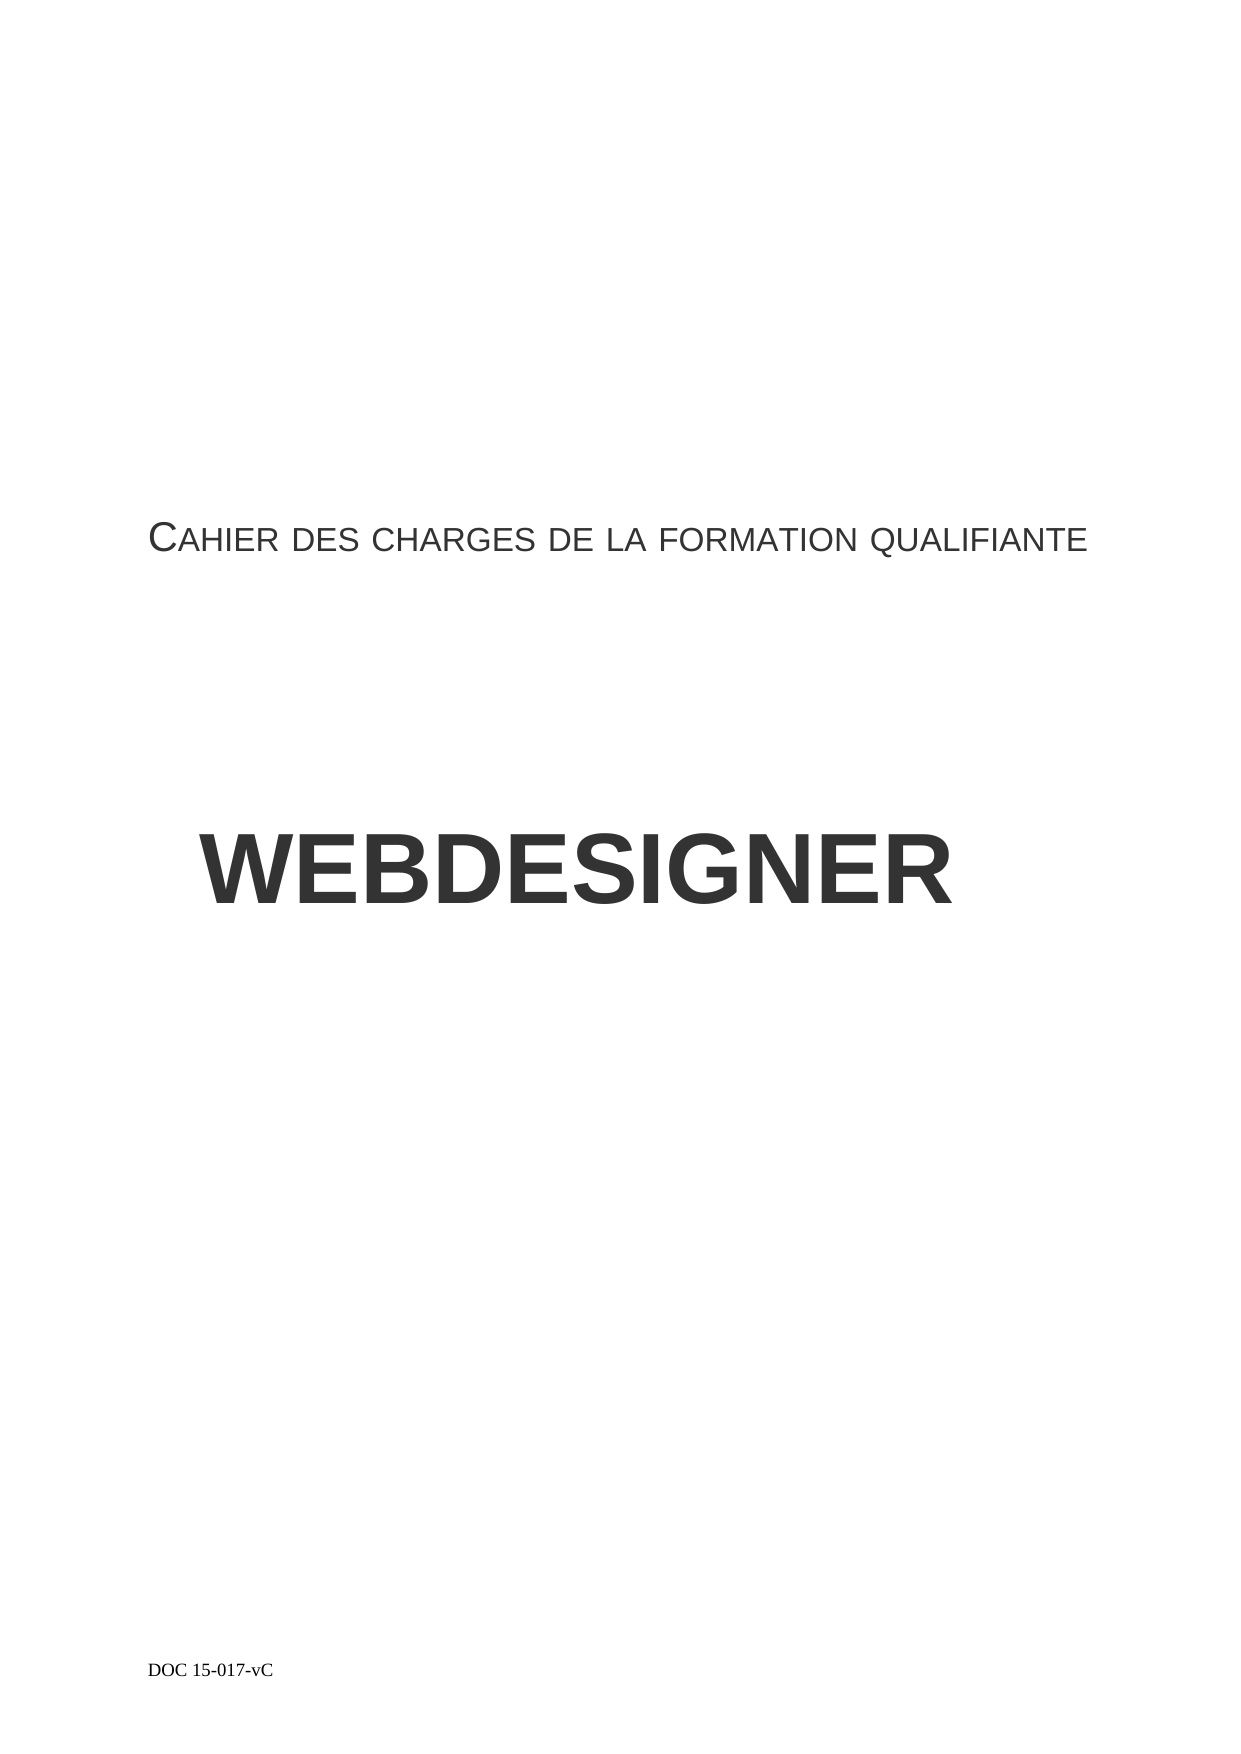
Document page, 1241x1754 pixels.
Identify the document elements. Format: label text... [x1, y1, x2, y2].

text Cahier des charges de la formation qualifiante [148, 512, 1093, 560]
table_header Webdesigner [188, 796, 1052, 939]
